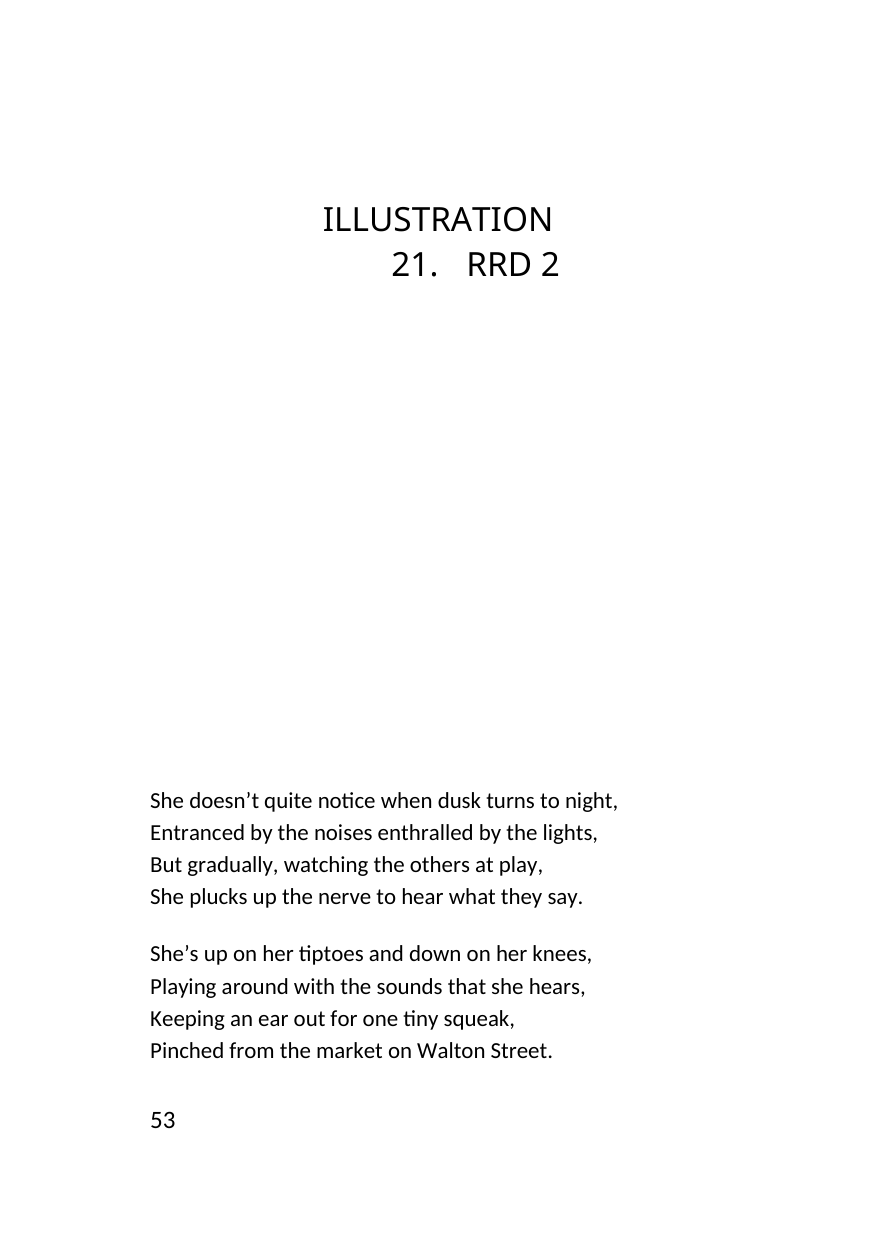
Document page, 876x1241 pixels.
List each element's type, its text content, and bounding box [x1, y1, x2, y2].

text Pinched from the market on Walton Street. [150, 1036, 726, 1064]
text ILLUSTRATION [150, 195, 726, 241]
text Playing around with the sounds that she hears, [150, 972, 726, 1000]
text Keeping an ear out for one tiny squeak, [150, 1004, 726, 1032]
text She’s up on her tiptoes and down on her knees, [150, 939, 726, 968]
text But gradually, watching the others at play, [150, 850, 726, 878]
text She doesn’t quite notice when dusk turns to night, [150, 786, 726, 814]
text Entranced by the noises enthralled by the lights, [150, 818, 726, 846]
list RRD 2 [225, 241, 726, 286]
text She plucks up the nerve to hear what they say. [150, 882, 726, 910]
